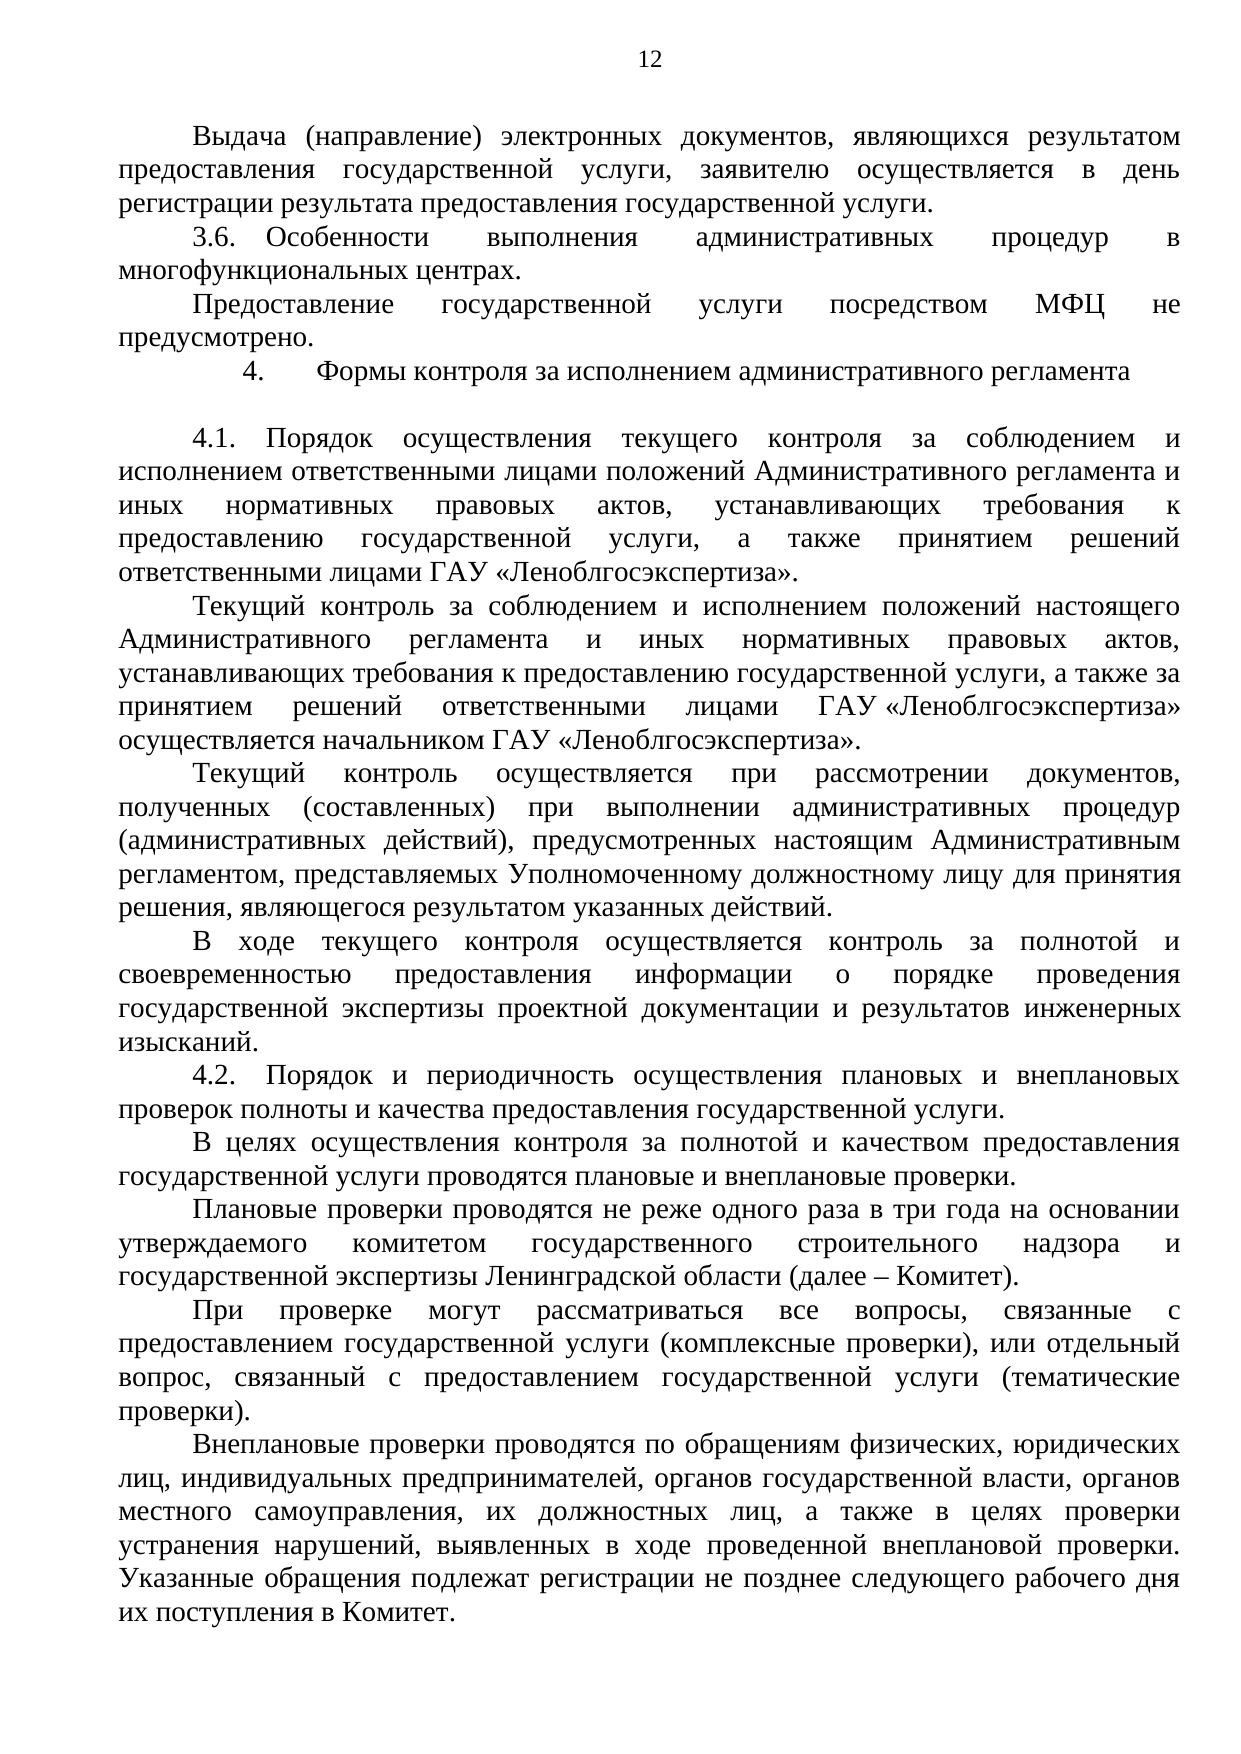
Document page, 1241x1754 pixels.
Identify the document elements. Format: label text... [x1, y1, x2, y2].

text Плановые проверки проводятся не реже одного раза в три года на основании утверждаемого комитетом государственного строительного надзора и государственной экспертизы Ленинградской области (далее – Комитет). [118, 1191, 1181, 1292]
text В ходе текущего контроля осуществляется контроль за полнотой и своевременностью предоставления информации о порядке проведения государственной экспертизы проектной документации и результатов инженерных изысканий. [118, 923, 1181, 1057]
text Выдача (направление) электронных документов, являющихся результатом предоставления государственной услуги, заявителю осуществляется в день регистрации результата предоставления государственной услуги. [118, 118, 1181, 219]
text Внеплановые проверки проводятся по обращениям физических, юридических лиц, индивидуальных предпринимателей, органов государственной власти, органов местного самоуправления, их должностных лиц, а также в целях проверки устранения нарушений, выявленных в ходе проведенной внеплановой проверки. Указанные обращения подлежат регистрации не позднее следующего рабочего дня их поступления в Комитет. [118, 1426, 1181, 1627]
list Порядок осуществления текущего контроля за соблюдением и исполнением ответственными лицами положений Административного регламента и иных нормативных правовых актов, устанавливающих требования к предоставлению государственной услуги, а также принятием решений ответственными лицами ГАУ «Леноблгосэкспертиза». [118, 420, 1181, 588]
text Предоставление государственной услуги посредством МФЦ не предусмотрено. [118, 286, 1181, 353]
text Текущий контроль осуществляется при рассмотрении документов, полученных (составленных) при выполнении административных процедур (административных действий), предусмотренных настоящим Административным регламентом, представляемых Уполномоченному должностному лицу для принятия решения, являющегося результатом указанных действий. [118, 755, 1181, 923]
text При проверке могут рассматриваться все вопросы, связанные с предоставлением государственной услуги (комплексные проверки), или отдельный вопрос, связанный с предоставлением государственной услуги (тематические проверки). [118, 1292, 1181, 1426]
list Формы контроля за исполнением административного регламента [118, 353, 1181, 386]
text Текущий контроль за соблюдением и исполнением положений настоящего Административного регламента и иных нормативных правовых актов, устанавливающих требования к предоставлению государственной услуги, а также за принятием решений ответственными лицами ГАУ «Леноблгосэкспертиза» осуществляется начальником ГАУ «Леноблгосэкспертиза». [118, 588, 1181, 755]
list Особенности выполнения административных процедур в многофункциональных центрах. [118, 219, 1181, 286]
list Порядок и периодичность осуществления плановых и внеплановых проверок полноты и качества предоставления государственной услуги. [118, 1057, 1181, 1124]
text В целях осуществления контроля за полнотой и качеством предоставления государственной услуги проводятся плановые и внеплановые проверки. [118, 1124, 1181, 1191]
